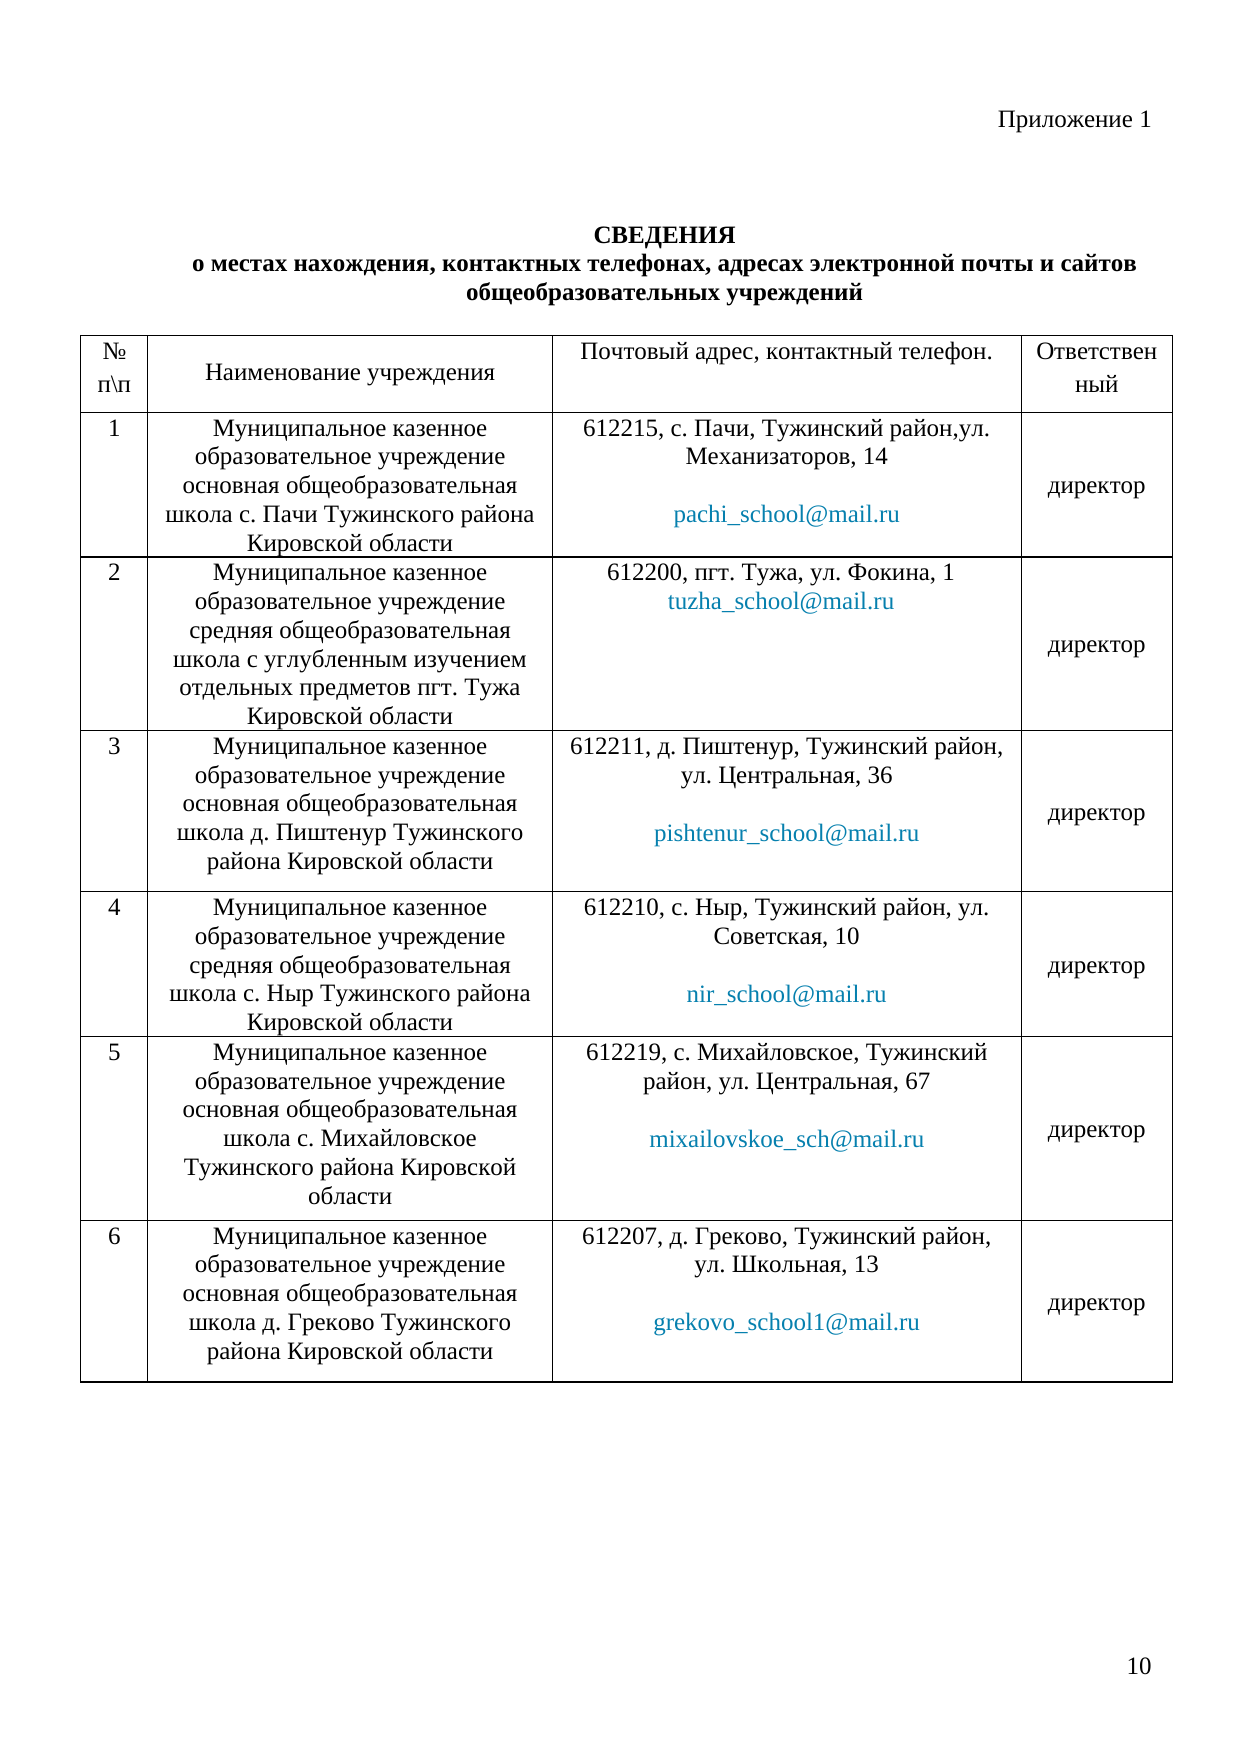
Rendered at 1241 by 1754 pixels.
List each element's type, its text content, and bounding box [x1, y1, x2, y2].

table_cell 612215, с. Пачи, Тужинский район,ул. Механизаторов, 14 pachi_school@mail.ru [553, 413, 1021, 556]
table_cell 6 [81, 1221, 147, 1381]
table_cell Муниципальное казенное образовательное учреждение основная общеобразовательная школа д. Пиштенур Тужинского района Кировской области [148, 731, 552, 891]
table_header Почтовый адрес, контактный телефон. [553, 336, 1021, 412]
table_header Ответственный [1022, 336, 1172, 412]
table_cell 5 [81, 1037, 147, 1220]
picture [796, 985, 809, 990]
table_cell 4 [81, 892, 147, 1036]
text о местах нахождения, контактных телефонах, адресах электронной почты и сайтов общеобразовательных учреждений [177, 248, 1152, 306]
table_cell Муниципальное казенное образовательное учреждение средняя общеобразовательная школа с углубленным изучением отдельных предметов пгт. Тужа Кировской области [148, 558, 552, 730]
table_cell Муниципальное казенное образовательное учреждение средняя общеобразовательная школа с. Ныр Тужинского района Кировской области [148, 892, 552, 1036]
table_cell 612219, с. Михайловское, Тужинский район, ул. Центральная, 67 mixailovskoe_sch@mail.ru [553, 1037, 1021, 1220]
table_cell 2 [81, 558, 147, 730]
table_cell директор [1022, 558, 1172, 730]
table_cell 612210, с. Ныр, Тужинский район, ул. Советская, 10 nir_school@mail.ru [553, 892, 1021, 1036]
table_cell директор [1022, 892, 1172, 1036]
text Приложение 1 [179, 104, 1152, 133]
table_cell 612211, д. Пиштенур, Тужинский район, ул. Центральная, 36 pishtenur_school@mail.ru [553, 731, 1021, 891]
table_cell директор [1022, 731, 1172, 891]
table_cell директор [1022, 413, 1172, 556]
table_header Наименование учреждения [148, 336, 552, 412]
table_cell директор [1022, 1221, 1172, 1381]
table_cell 612207, д. Греково, Тужинский район, ул. Школьная, 13 grekovo_school1@mail.ru [553, 1221, 1021, 1381]
table_cell 3 [81, 731, 147, 891]
text СВЕДЕНИЯ [177, 220, 1152, 248]
table_cell 612200, пгт. Тужа, ул. Фокина, 1 tuzha_school@mail.ru [553, 558, 1021, 730]
table_cell Муниципальное казенное образовательное учреждение основная общеобразовательная школа с. Михайловское Тужинского района Кировской области [148, 1037, 552, 1220]
table_cell директор [1022, 1037, 1172, 1220]
table_cell 1 [81, 413, 147, 556]
picture [828, 824, 840, 829]
table_header № п\п [81, 336, 147, 412]
picture [833, 1130, 845, 1135]
table_cell Муниципальное казенное образовательное учреждение основная общеобразовательная школа д. Греково Тужинского района Кировской области [148, 1221, 552, 1381]
table_cell Муниципальное казенное образовательное учреждение основная общеобразовательная школа с. Пачи Тужинского района Кировской области [148, 413, 552, 556]
